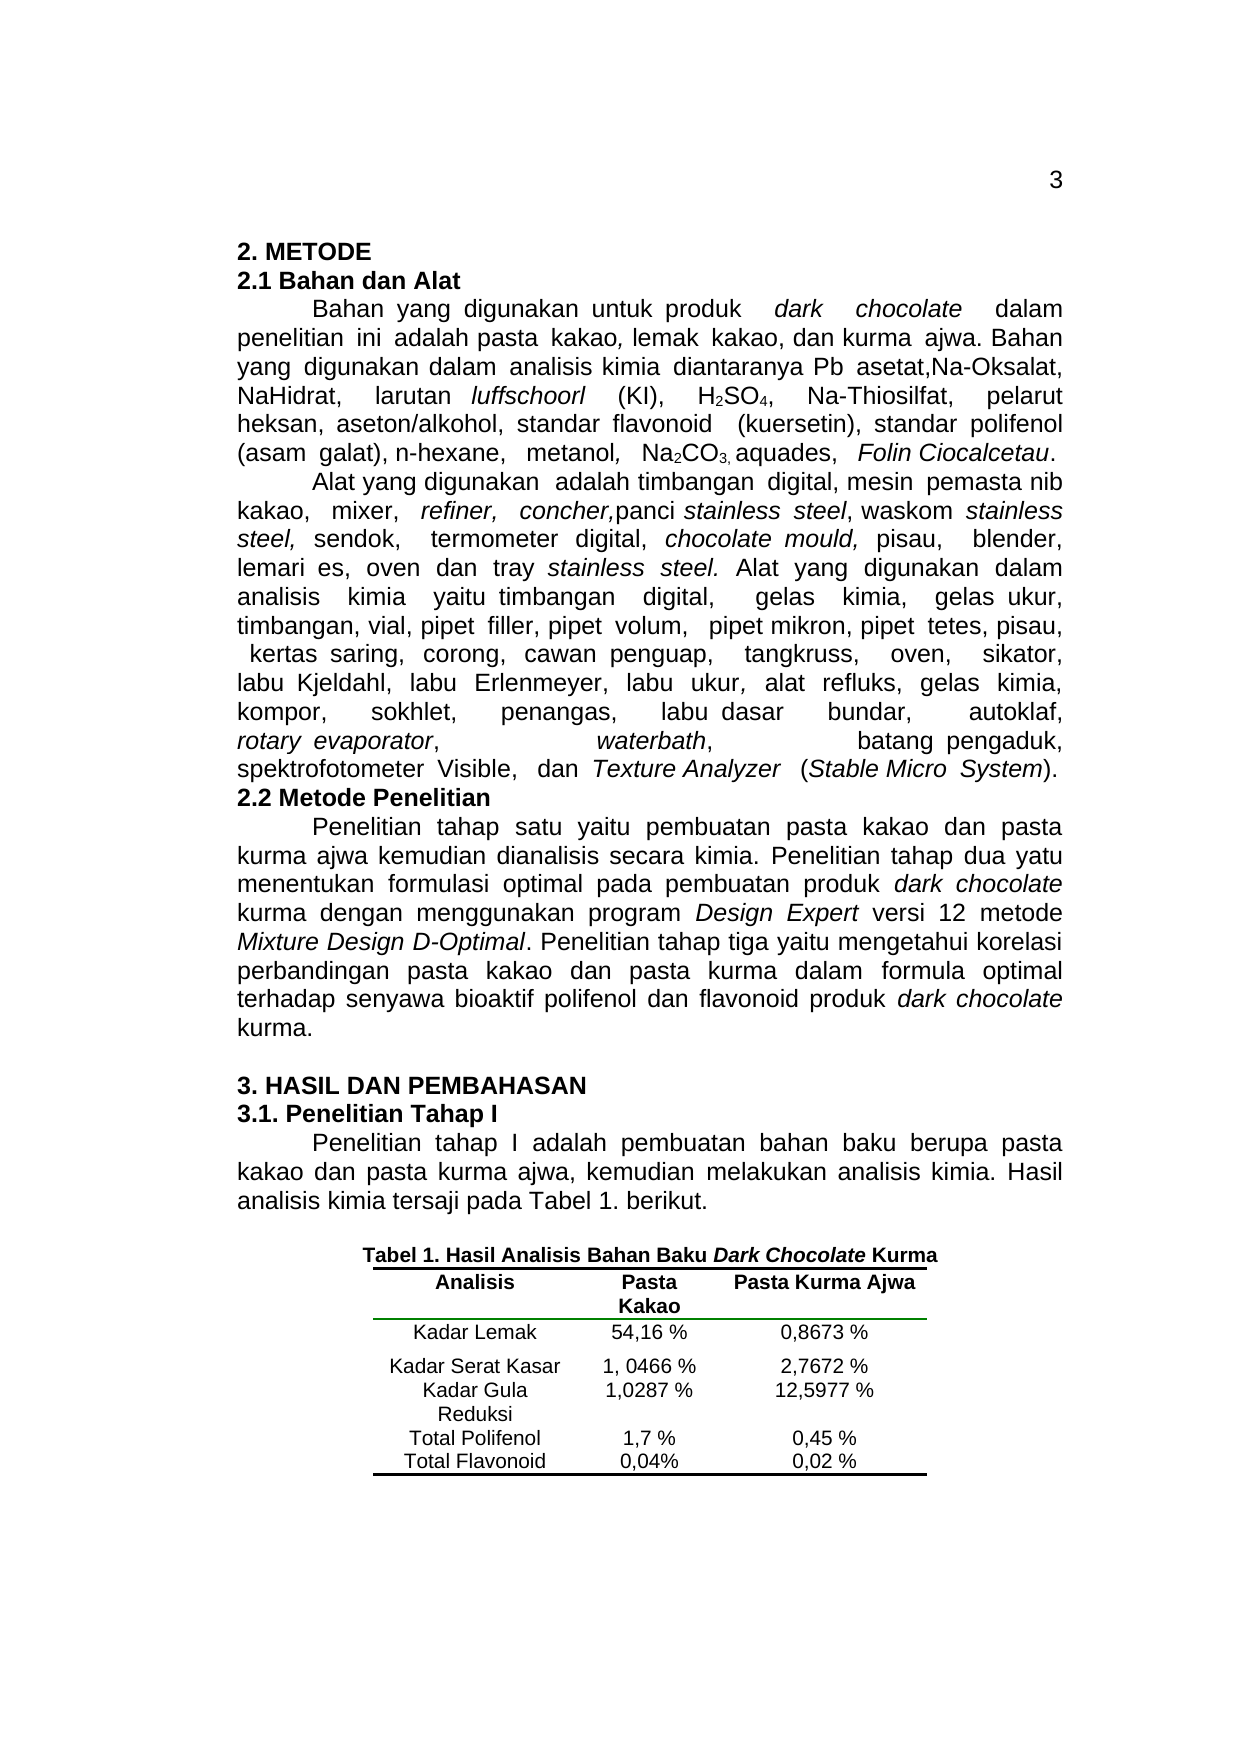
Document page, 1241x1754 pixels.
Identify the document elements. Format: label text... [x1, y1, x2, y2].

table_cell Kadar Gula Reduksi [373, 1378, 576, 1425]
text 3. HASIL DAN PEMBAHASAN [237, 1071, 1063, 1099]
table_cell 54,16 % [576, 1320, 722, 1353]
table_cell Kadar Serat Kasar [373, 1354, 576, 1377]
table_cell 1, 0466 % [576, 1354, 722, 1377]
table_cell 12,5977 % [722, 1378, 927, 1425]
table_cell 0,04% [576, 1449, 722, 1473]
text Penelitian tahap I adalah pembuatan bahan baku berupa pasta kakao dan pasta kurma ajwa, kemudian melakukan analisis kimia. Hasil analisis kimia tersaji pada Tabel 1. berikut. [237, 1128, 1063, 1214]
table_cell 0,8673 % [722, 1320, 927, 1353]
text 2.1 Bahan dan Alat [237, 266, 1063, 294]
text 2. METODE [237, 237, 1063, 266]
table_cell 1,7 % [576, 1425, 722, 1449]
table_cell 0,45 % [722, 1425, 927, 1449]
text 3.1. Penelitian Tahap I [237, 1099, 1063, 1128]
table_cell Total Polifenol [373, 1425, 576, 1449]
list Bahancyangcdigunakancuntukcproduk dark chocolate dalam penelitiancinicadalah pastackakao, lemakckakao, dan kurmacajwa. Bahan yangcdigunakan dalamcanalisis kimiacdiantaranya Pbcasetat,Na-Oksalat, NaHidrat, clarutan luffschoorlc (KI), cH2SO4, cNa-Thiosilfat, cpelarut heksan, aseton/alkohol, standarcflavonoidc (kuersetin), standarcpolifenol (asamcgalat), n-hexane, cmetanol, cNa2CO3, aquades, cFolin Ciocalcetau. [237, 294, 1063, 467]
text Penelitian tahap satu yaitu pembuatan pasta kakao dan pasta kurma ajwa kemudian dianalisis secara kimia. Penelitian tahap dua yatu menentukan formulasi optimal pada pembuatan produk dark chocolate kurma dengan menggunakan program Design Expert versi 12 metode Mixture Design D-Optimal. Penelitian tahap tiga yaitu mengetahui korelasi perbandingan pasta kakao dan pasta kurma dalam formula optimal terhadap senyawa bioaktif polifenol dan flavonoid produk dark chocolate kurma. [237, 812, 1063, 1042]
table_cell 0,02 % [722, 1449, 927, 1473]
list Alat yang digunakan adalah timbangancdigital, mesincpemasta nib kakao, cmixer, crefiner, cconcher,panci stainlesscsteel, waskomcstainless steel, sendok, ctermometer digital, chocolatecmould, pisau, cblender, lemarices, oven dan traycstainless steel. Alat yang digunakan dalam analisis kimia yaituctimbangan digital, cgelas kimia, gelascukur, timbangan, vial, pipetcfiller, pipetcvolum, cpipet mikron, pipetctetes, pisau, ckertascsaring, corong, cawancpenguap, ctangkruss, coven, csikator, labucKjeldahl, labu Erlenmeyer, labu ukur, alat refluks, gelas kimia, kompor, sokhlet, penangas, labucdasar bundar, cautoklaf, rotarycevaporator, cwaterbath, batangcpengaduk, spektrofotometercVisible, cdancTexture Analyzerc (Stable MicrocSystem). [237, 467, 1063, 783]
table_cell 1,0287 % [576, 1378, 722, 1425]
text 2.2 Metode Penelitian [237, 783, 1063, 812]
text Tabel 1. Hasil Analisis Bahan Baku Dark Chocolate Kurma [237, 1243, 1063, 1267]
table_cell Kadar Lemak [373, 1320, 576, 1353]
table_cell 2,7672 % [722, 1354, 927, 1377]
table_cell Total Flavonoid [373, 1449, 576, 1473]
table_header Pasta Kurma Ajwa [722, 1270, 927, 1318]
table_header Analisis [373, 1270, 576, 1318]
table_header Pasta Kakao [576, 1270, 722, 1318]
